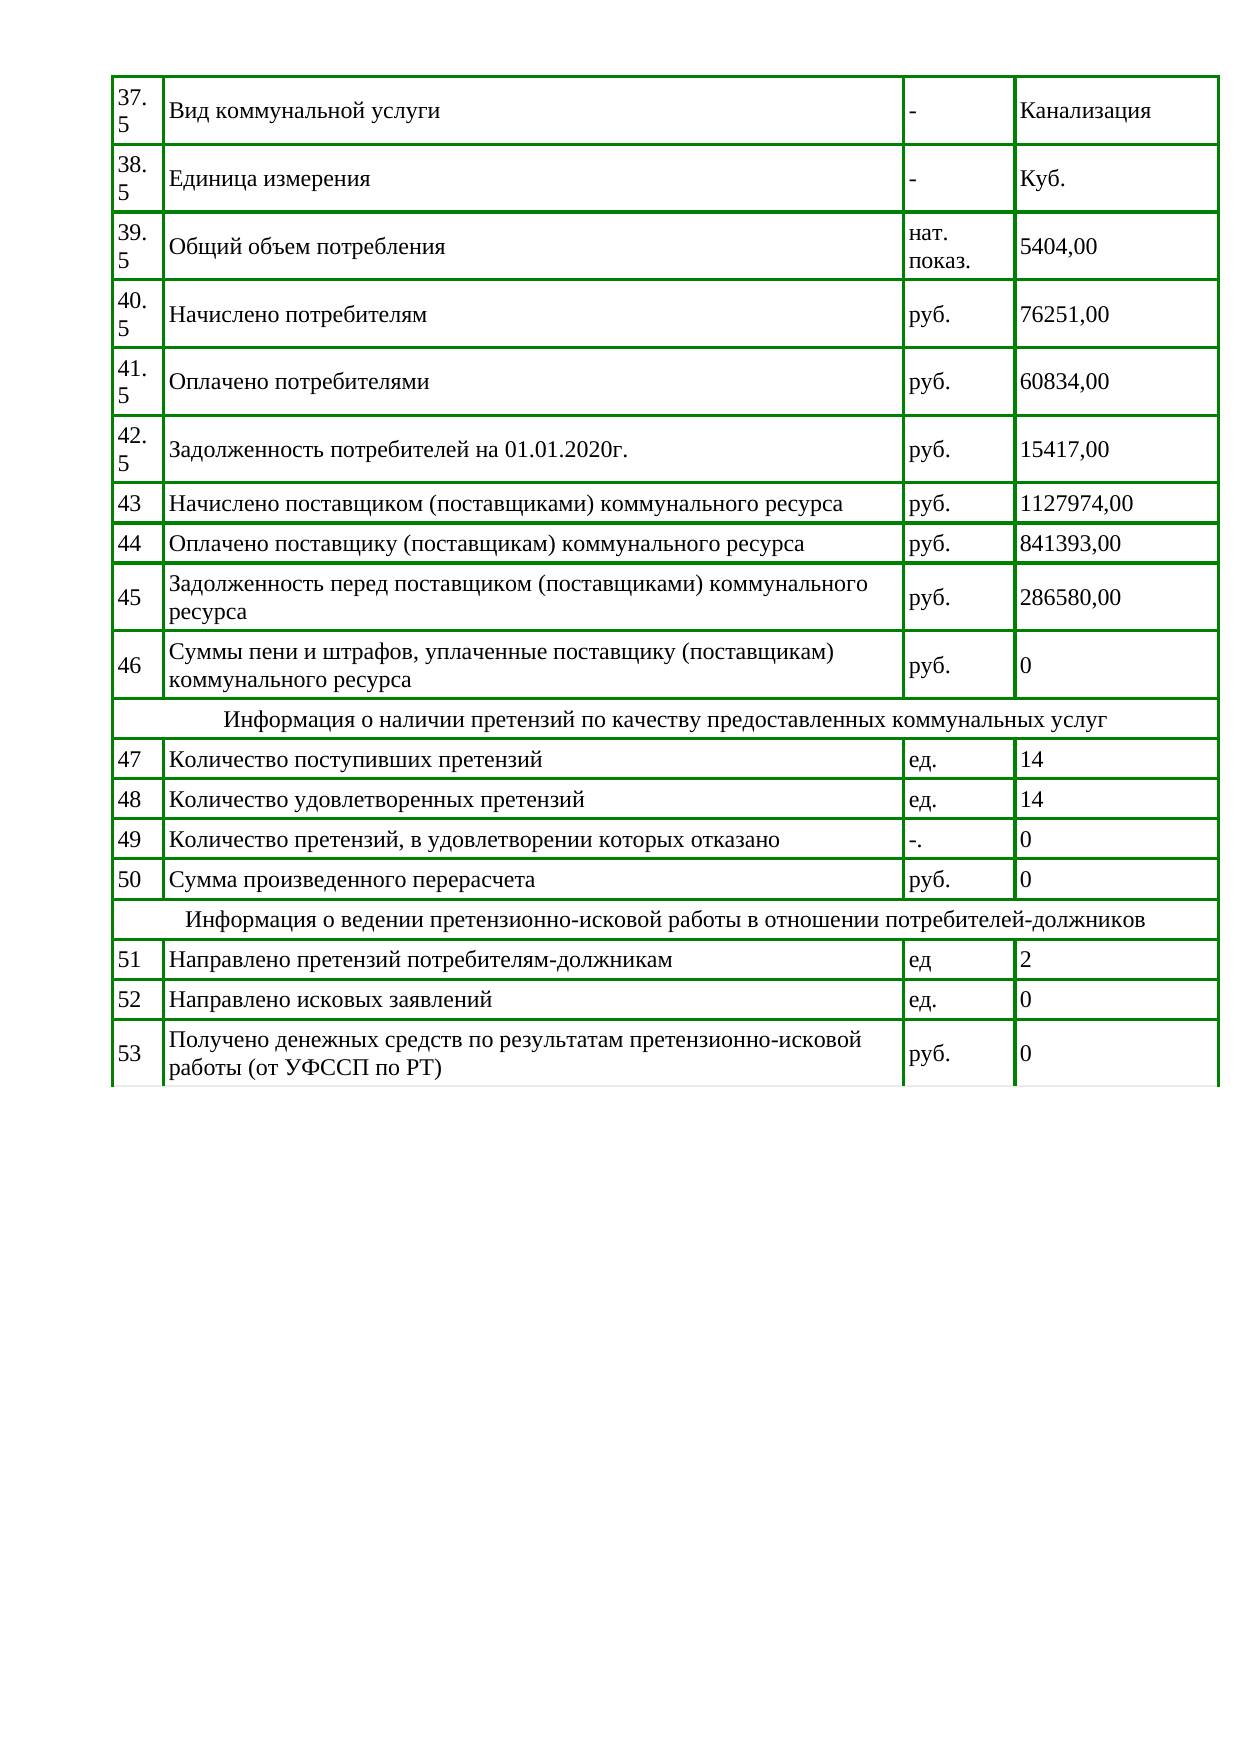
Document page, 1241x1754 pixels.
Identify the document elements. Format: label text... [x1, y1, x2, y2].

table_cell 37.5 [114, 78, 162, 143]
table_cell Оплачено поставщику (поставщикам) коммунального ресурса [165, 525, 902, 561]
table_cell 841393,00 [1017, 525, 1217, 561]
table_cell руб. [905, 565, 1013, 629]
table_cell руб. [905, 632, 1013, 697]
table_cell 14 [1017, 740, 1217, 777]
table_cell ед [905, 941, 1013, 978]
table_cell Начислено потребителям [165, 281, 902, 346]
table_cell Задолженность перед поставщиком (поставщиками) коммунального ресурса [165, 565, 902, 629]
table_cell 5404,00 [1017, 214, 1217, 278]
table_cell 0 [1017, 820, 1217, 857]
table_cell 49 [114, 820, 162, 857]
table_cell 44 [114, 525, 162, 561]
table_cell Оплачено потребителями [165, 349, 902, 413]
table_cell Направлено претензий потребителям-должникам [165, 941, 902, 978]
table_cell Информация о наличии претензий по качеству предоставленных коммунальных услуг [114, 700, 1217, 737]
table_cell руб. [905, 281, 1013, 346]
table_cell Направлено исковых заявлений [165, 981, 902, 1018]
table_cell 48 [114, 780, 162, 817]
table_cell 2 [1017, 941, 1217, 978]
table_cell 1127974,00 [1017, 484, 1217, 521]
table_cell руб. [905, 1021, 1013, 1085]
table_cell руб. [905, 860, 1013, 897]
table_cell Количество поступивших претензий [165, 740, 902, 777]
table_cell 53 [114, 1021, 162, 1085]
table_cell ед. [905, 740, 1013, 777]
table_cell Общий объем потребления [165, 214, 902, 278]
table_cell 0 [1017, 632, 1217, 697]
table_cell Информация о ведении претензионно-исковой работы в отношении потребителей-должников [114, 901, 1217, 937]
table_cell руб. [905, 417, 1013, 481]
table_cell 39.5 [114, 214, 162, 278]
table_cell руб. [905, 349, 1013, 413]
table_cell Сумма произведенного перерасчета [165, 860, 902, 897]
table_cell Суммы пени и штрафов, уплаченные поставщику (поставщикам) коммунального ресурса [165, 632, 902, 697]
table_cell 45 [114, 565, 162, 629]
table_cell 50 [114, 860, 162, 897]
table_cell 60834,00 [1017, 349, 1217, 413]
table_cell 52 [114, 981, 162, 1018]
table_cell Задолженность потребителей на 01.01.2020г. [165, 417, 902, 481]
table_cell -. [905, 820, 1013, 857]
table_cell 0 [1017, 1021, 1217, 1085]
table_cell 0 [1017, 981, 1217, 1018]
table_cell 0 [1017, 860, 1217, 897]
table_cell руб. [905, 525, 1013, 561]
table_cell Вид коммунальной услуги [165, 78, 902, 143]
table_cell 14 [1017, 780, 1217, 817]
table_cell Единица измерения [165, 146, 902, 210]
table_cell Канализация [1017, 78, 1217, 143]
table_cell 47 [114, 740, 162, 777]
table_cell Количество претензий, в удовлетворении которых отказано [165, 820, 902, 857]
table_cell 43 [114, 484, 162, 521]
table_cell - [905, 78, 1013, 143]
table_cell - [905, 146, 1013, 210]
table_cell 46 [114, 632, 162, 697]
table_cell 286580,00 [1017, 565, 1217, 629]
table_cell 42.5 [114, 417, 162, 481]
table_cell руб. [905, 484, 1013, 521]
table_cell 38.5 [114, 146, 162, 210]
table_cell Получено денежных средств по результатам претензионно-исковой работы (от УФССП по РТ) [165, 1021, 902, 1085]
table_cell Начислено поставщиком (поставщиками) коммунального ресурса [165, 484, 902, 521]
table_cell Количество удовлетворенных претензий [165, 780, 902, 817]
table_cell Куб. [1017, 146, 1217, 210]
table_cell нат. показ. [905, 214, 1013, 278]
table_cell 40.5 [114, 281, 162, 346]
table_cell 51 [114, 941, 162, 978]
table_cell ед. [905, 981, 1013, 1018]
table_cell 76251,00 [1017, 281, 1217, 346]
table_cell 15417,00 [1017, 417, 1217, 481]
table_cell ед. [905, 780, 1013, 817]
table_cell 41.5 [114, 349, 162, 413]
